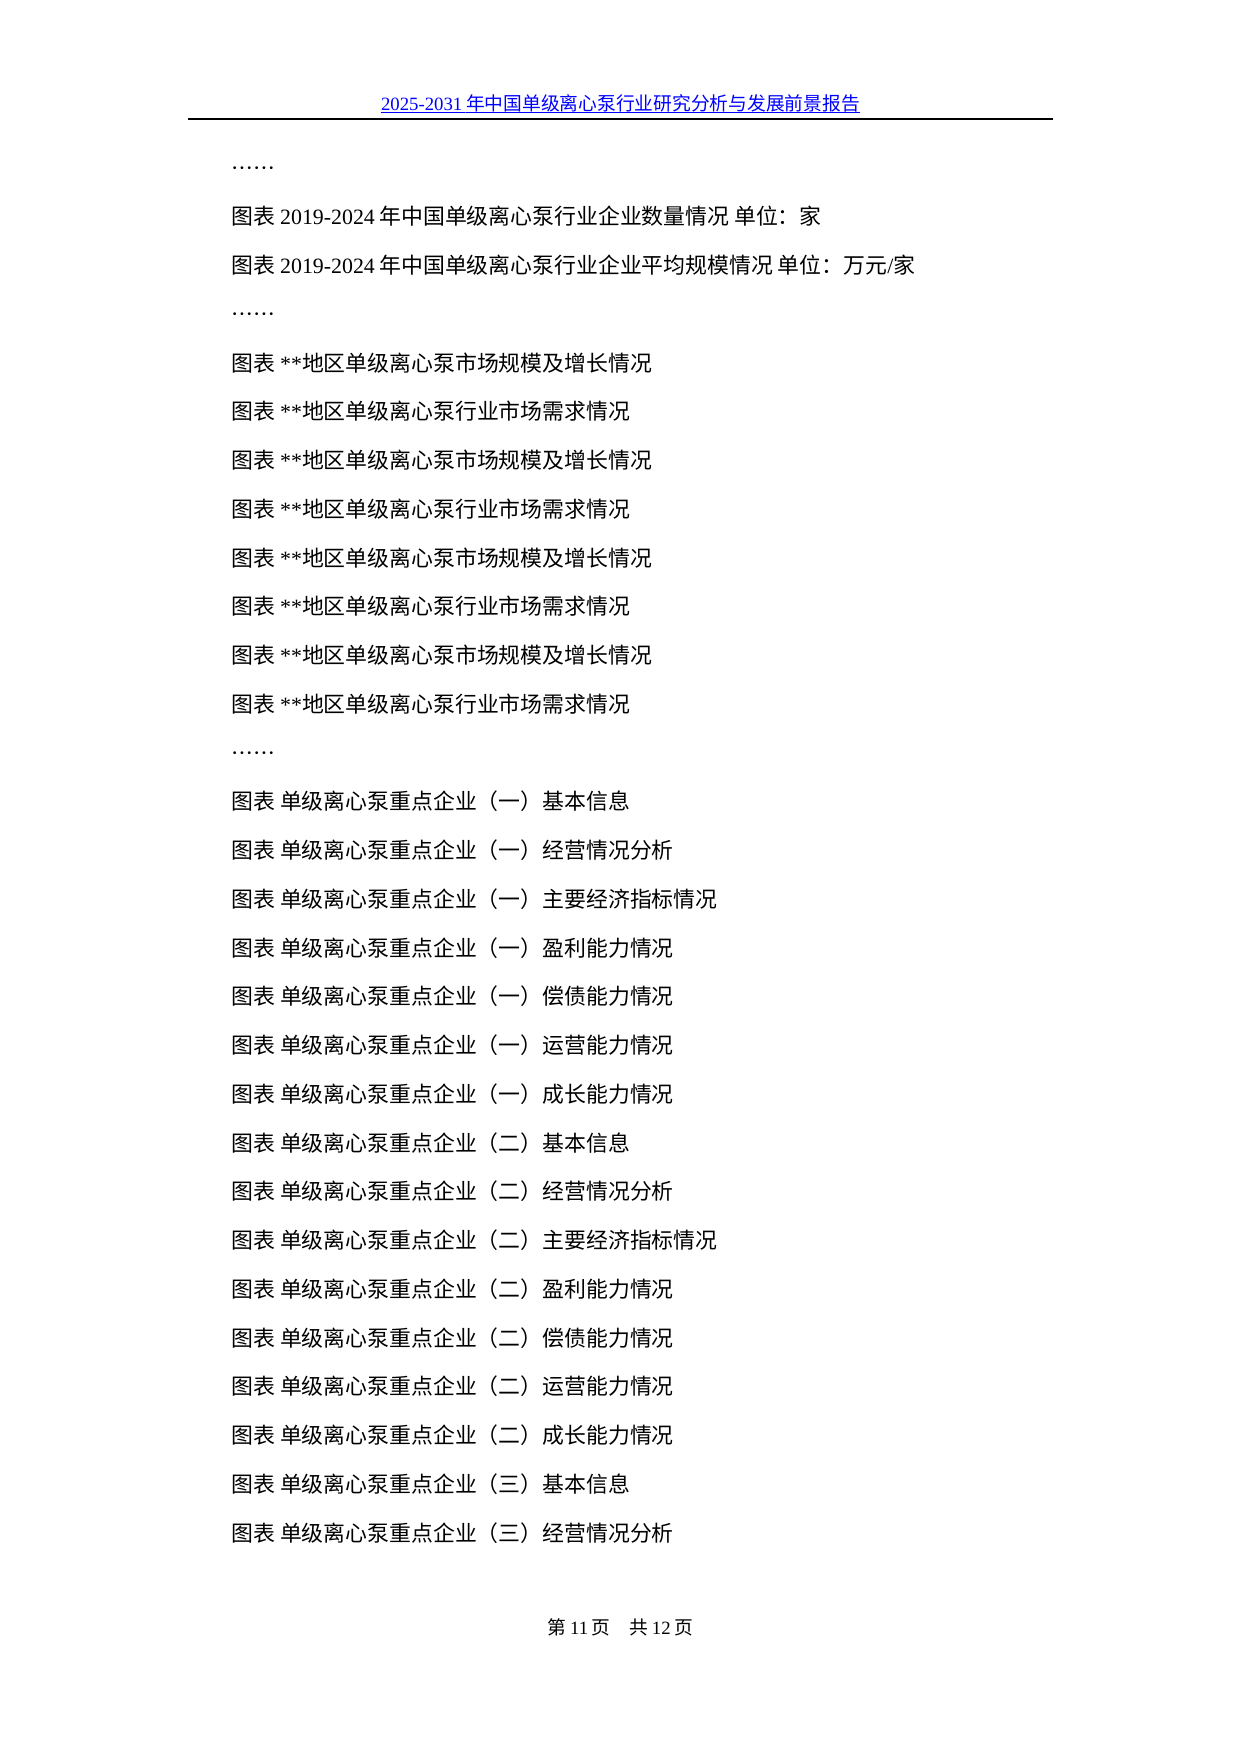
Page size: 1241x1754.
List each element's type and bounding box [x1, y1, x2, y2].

text [187, 150, 1053, 1548]
